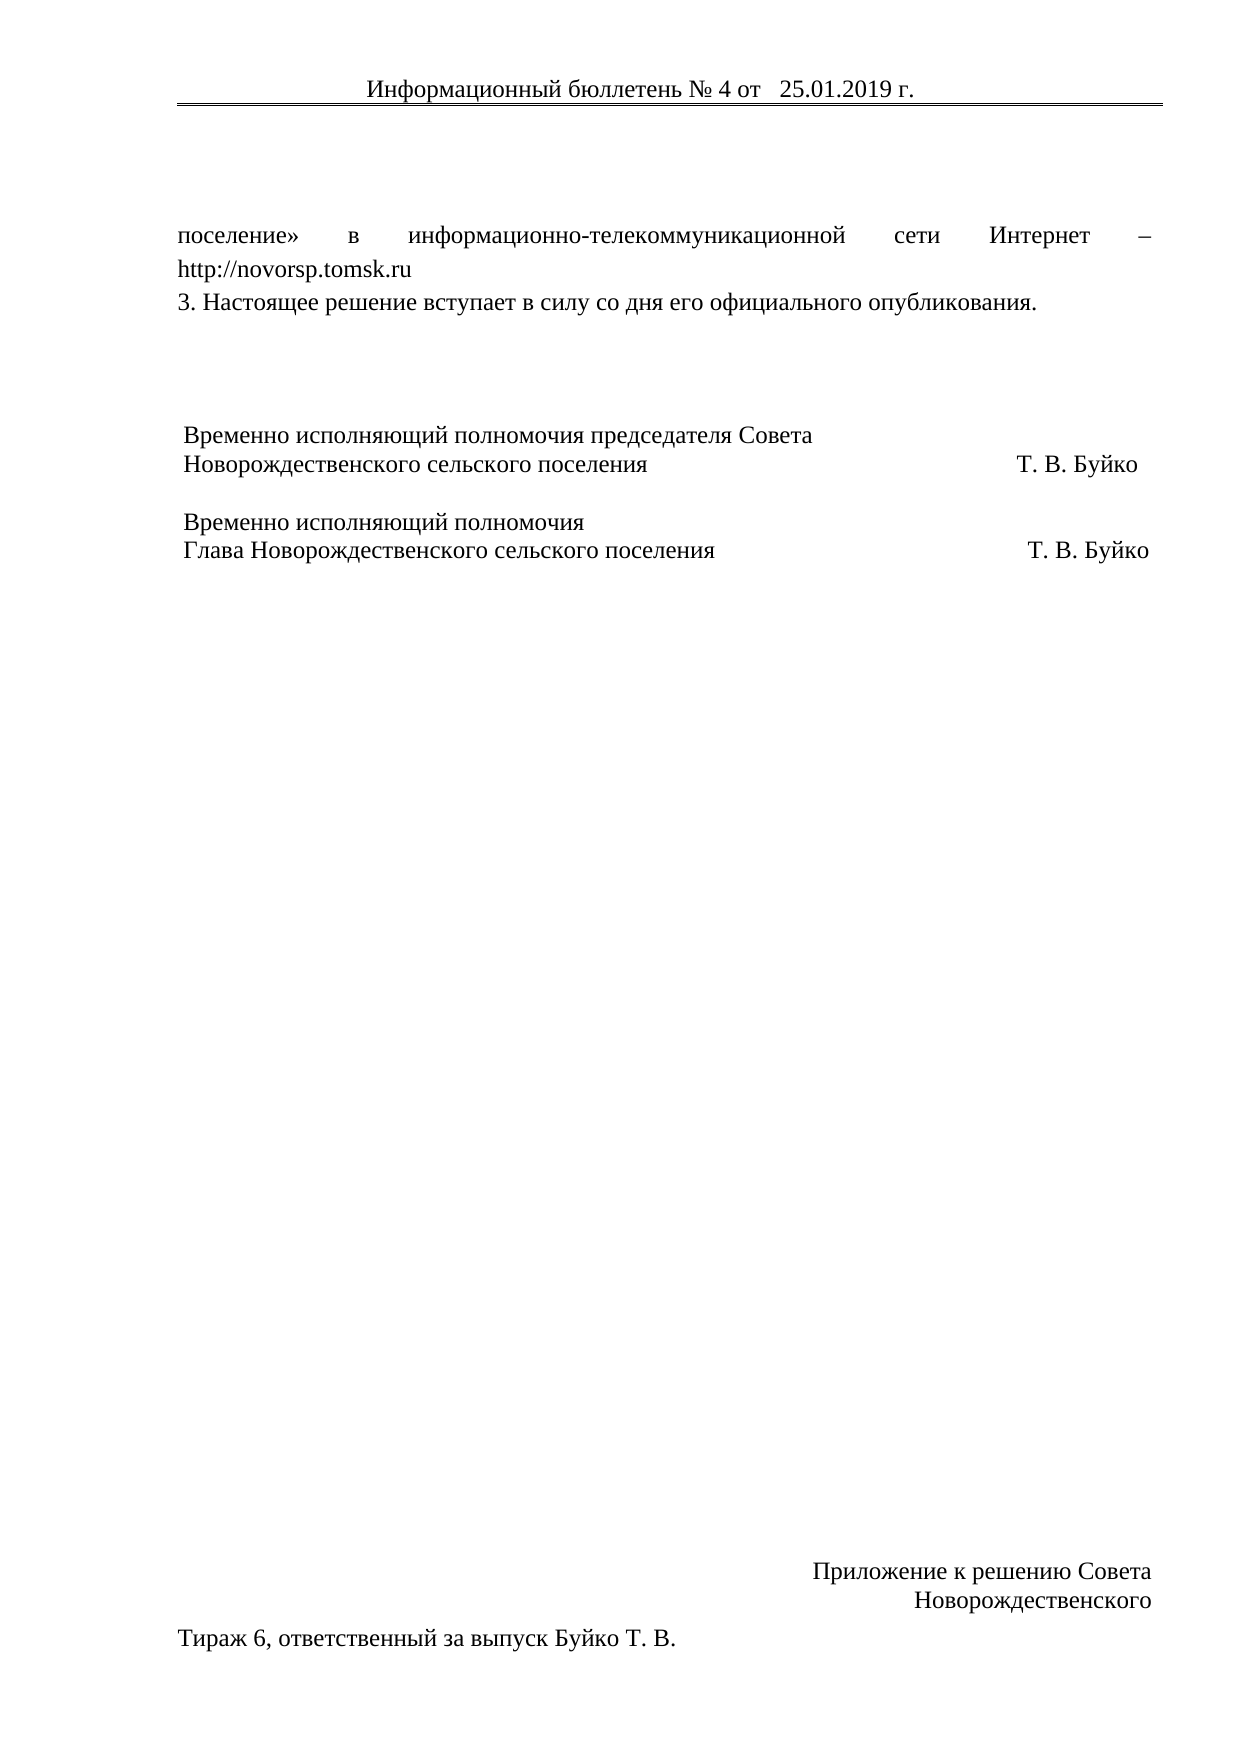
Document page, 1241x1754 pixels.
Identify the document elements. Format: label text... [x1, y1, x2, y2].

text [177, 221, 1152, 282]
text 3. Настоящее решение вступает в силу со дня его официального опубликования. [177, 287, 1152, 315]
text Временно исполняющий полномочия [183, 507, 1152, 535]
text Временно исполняющий полномочия председателя Совета [183, 420, 1152, 449]
text Новорождественского сельского поселения Т. В. Буйко [183, 449, 1152, 478]
text Глава Новорождественского сельского поселения Т. В. Буйко [183, 535, 1152, 564]
text Приложение к решению Совета Новорождественского [768, 1556, 1152, 1613]
